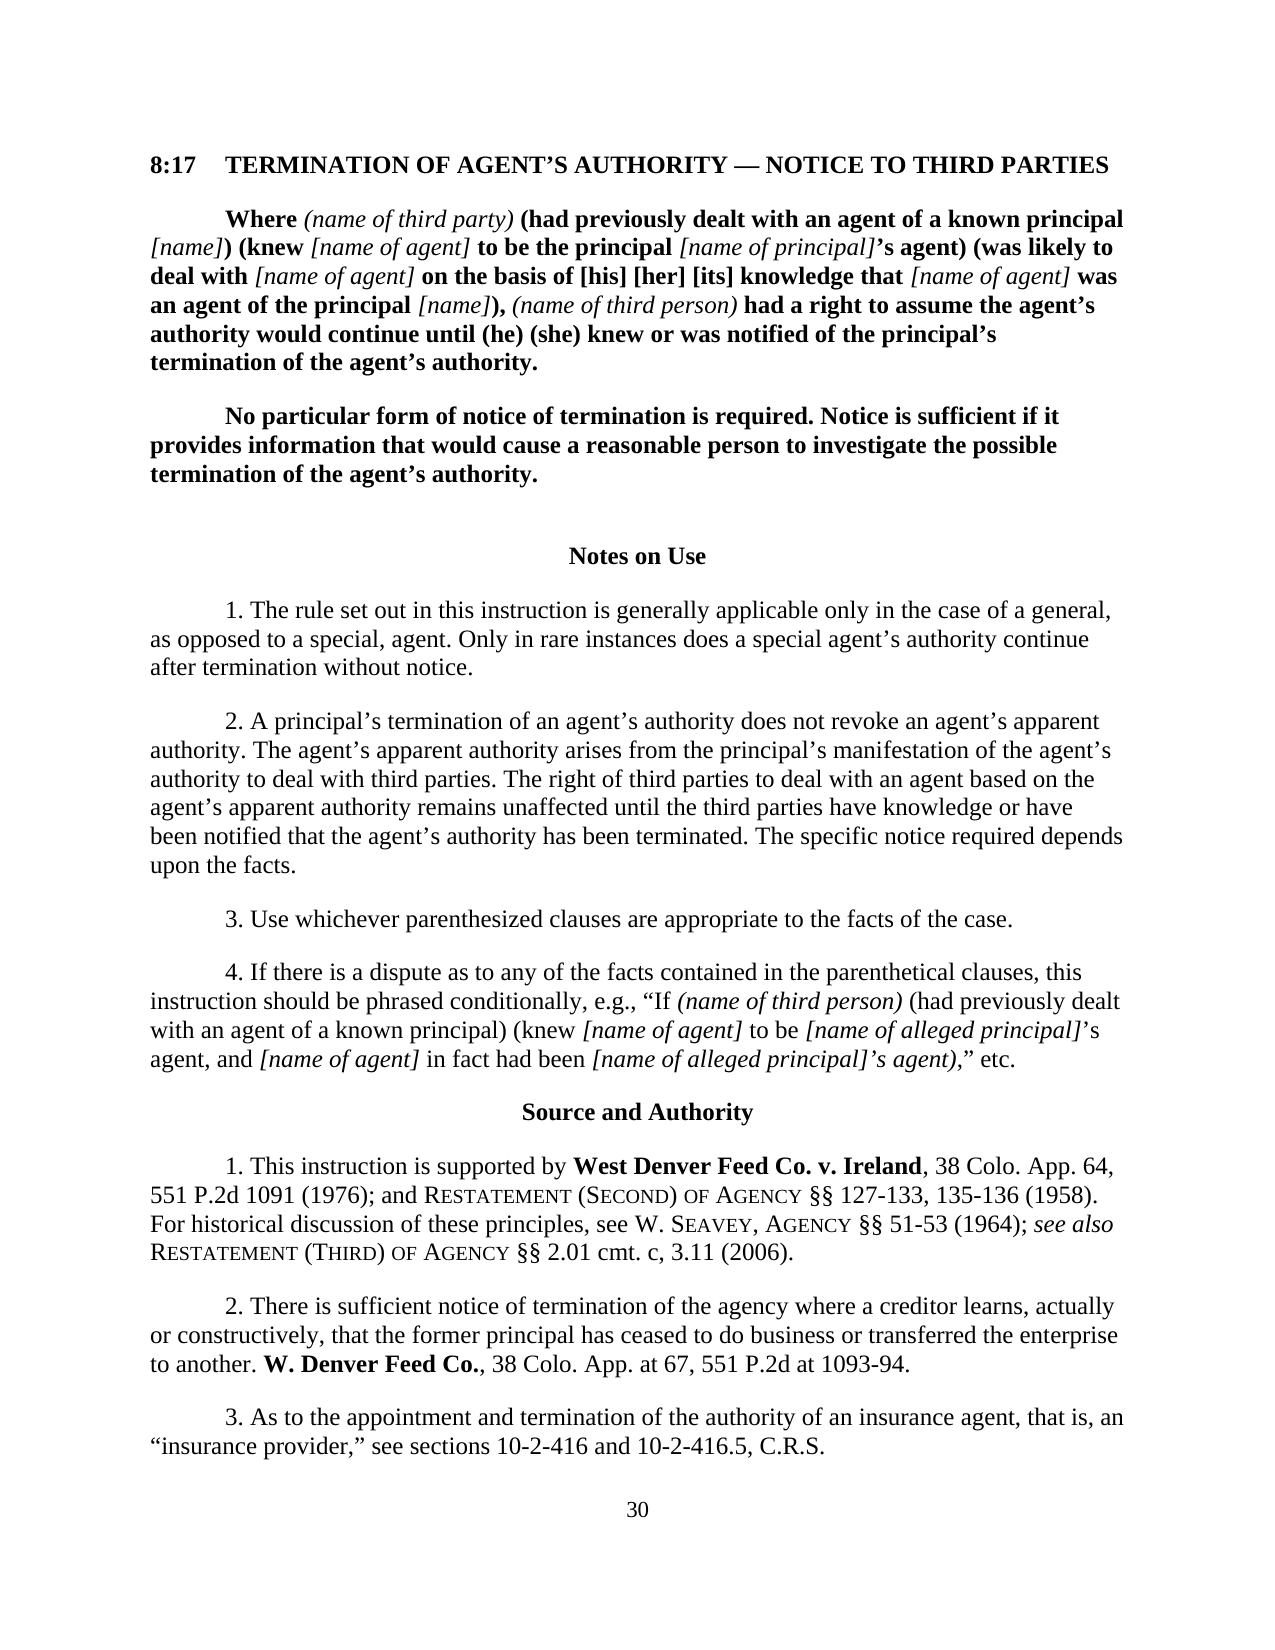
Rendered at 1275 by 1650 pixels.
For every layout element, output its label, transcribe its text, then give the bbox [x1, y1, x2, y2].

text 3. Use whichever parenthesized clauses are appropriate to the facts of the case. [150, 904, 1125, 932]
text Source and Authority [150, 1097, 1125, 1126]
text 4. If there is a dispute as to any of the facts contained in the parenthetical clauses, this instruction should be phrased conditionally, e.g., “If (name of third person) (had previously dealt with an agent of a known principal) (knew [name of agent] to be [name of alleged principal]’s agent, and [name of agent] in fact had been [name of alleged principal]’s agent),” etc. [150, 957, 1125, 1072]
text Notes on Use [150, 541, 1125, 570]
text 3. As to the appointment and termination of the authority of an insurance agent, that is, an “insurance provider,” see sections 10-2-416 and 10-2-416.5, C.R.S. [150, 1402, 1125, 1460]
text 8:17 TERMINATION OF AGENT’S AUTHORITY — NOTICE TO THIRD PARTIES [150, 150, 1125, 179]
text 1. This instruction is supported by West Denver Feed Co. v. Ireland, 38 Colo. App. 64, 551 P.2d 1091 (1976); and Restatement (Second) of Agency §§ 127-133, 135-136 (1958). For historical discussion of these principles, see W. Seavey, Agency §§ 51-53 (1964); see also Restatement (Third) of Agency §§ 2.01 cmt. c, 3.11 (2006). [150, 1151, 1125, 1266]
text Where (name of third party) (had previously dealt with an agent of a known principal [name]) (knew [name of agent] to be the principal [name of principal]’s agent) (was likely to deal with [name of agent] on the basis of [his] [her] [its] knowledge that [name of agent] was an agent of the principal [name]), (name of third person) had a right to assume the agent’s authority would continue until (he) (she) knew or was notified of the principal’s termination of the agent’s authority. [150, 204, 1125, 376]
text No particular form of notice of termination is required. Notice is sufficient if it provides information that would cause a reasonable person to investigate the possible termination of the agent’s authority. [150, 401, 1125, 487]
text 2. A principal’s termination of an agent’s authority does not revoke an agent’s apparent authority. The agent’s apparent authority arises from the principal’s manifestation of the agent’s authority to deal with third parties. The right of third parties to deal with an agent based on the agent’s apparent authority remains unaffected until the third parties have knowledge or have been notified that the agent’s authority has been terminated. The specific notice required depends upon the facts. [150, 706, 1125, 879]
text 2. There is sufficient notice of termination of the agency where a creditor learns, actually or constructively, that the former principal has ceased to do business or transferred the enterprise to another. W. Denver Feed Co., 38 Colo. App. at 67, 551 P.2d at 1093-94. [150, 1291, 1125, 1377]
text 1. The rule set out in this instruction is generally applicable only in the case of a general, as opposed to a special, agent. Only in rare instances does a special agent’s authority continue after termination without notice. [150, 595, 1125, 681]
